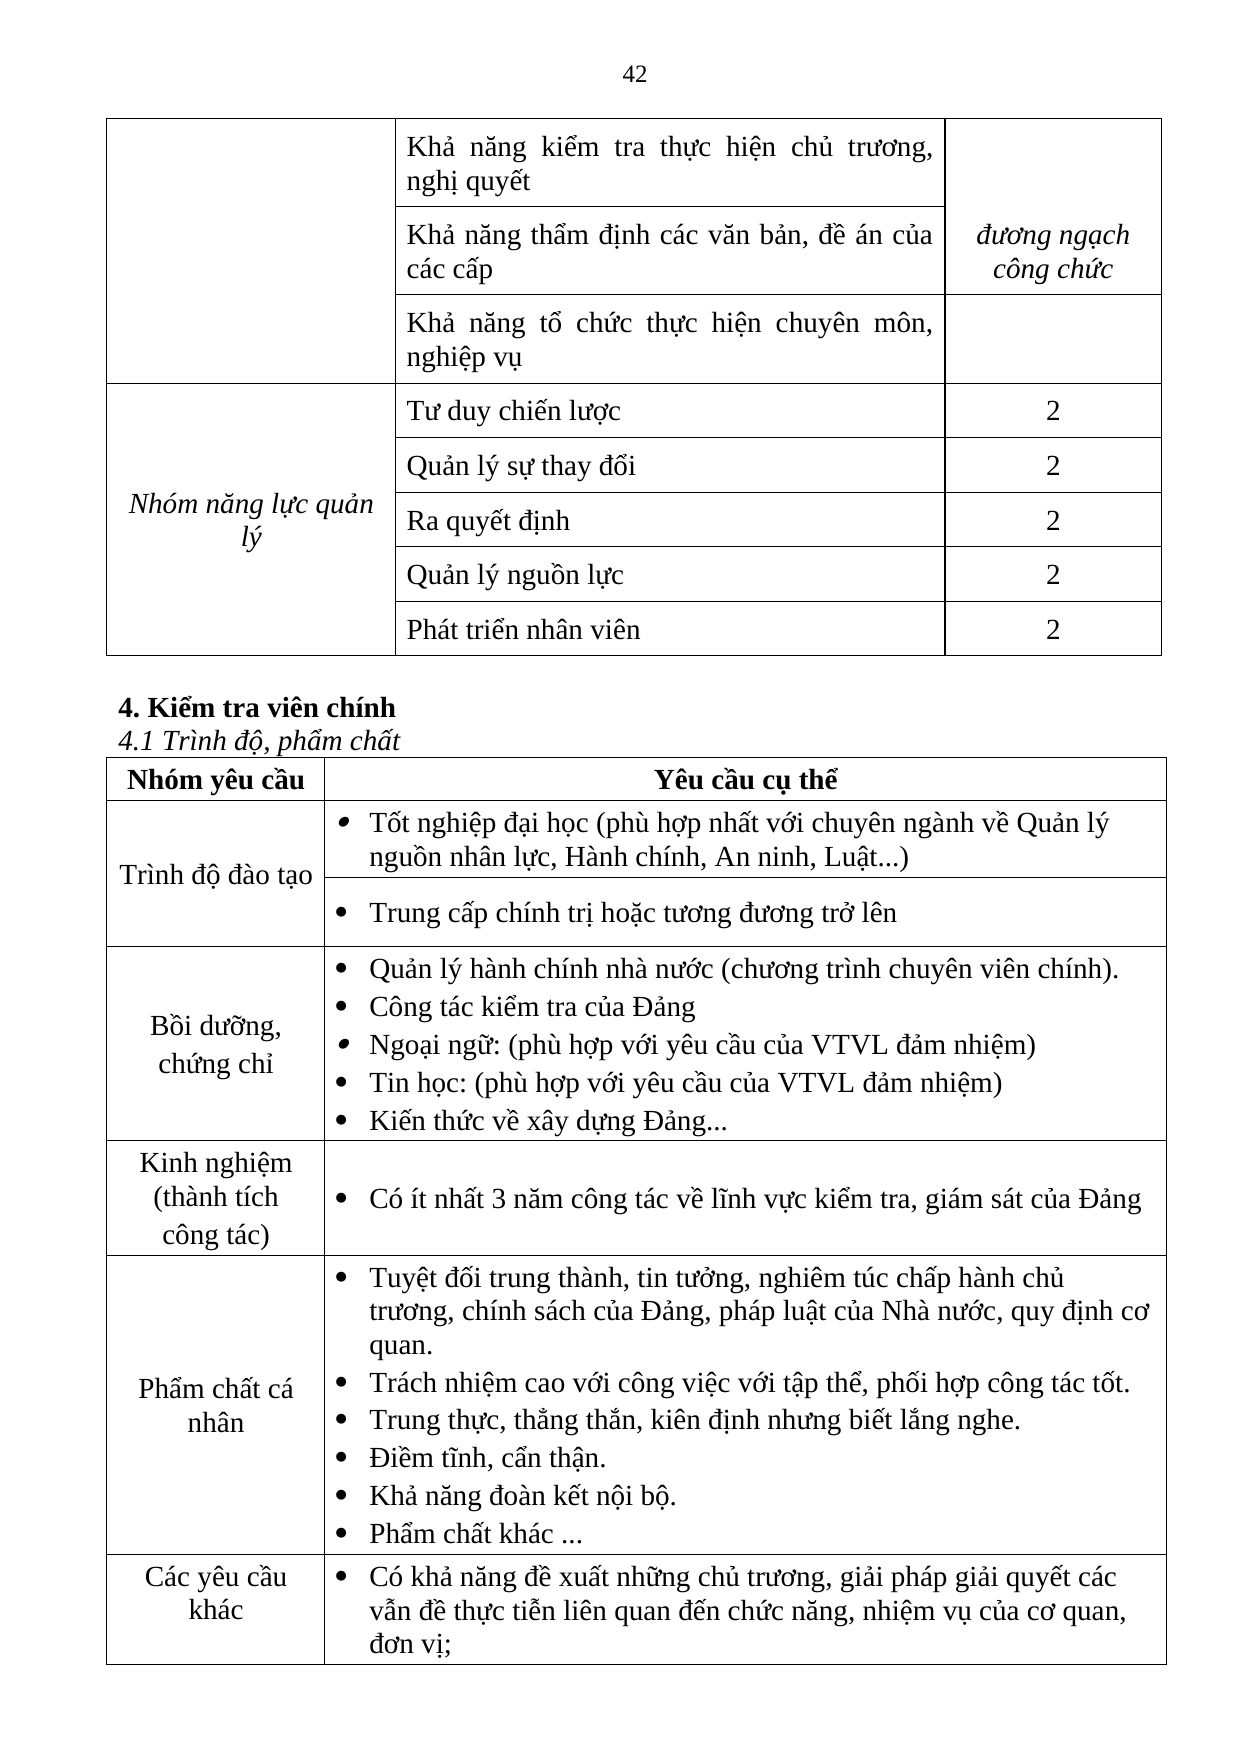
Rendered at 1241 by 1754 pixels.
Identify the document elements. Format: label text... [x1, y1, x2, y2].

table_cell Tư duy chiến lược [396, 384, 944, 437]
table_cell Khả năng kiểm tra thực hiện chủ trương, nghị quyết [396, 119, 944, 206]
table_cell Tốt nghiệp đại học (phù hợp nhất với chuyên ngành về Quản lý nguồn nhân lực, Hành chính, An ninh, Luật...) [325, 801, 1166, 877]
table_cell Trung cấp chính trị hoặc tương đương trở lên [325, 878, 1166, 946]
table_cell Khả năng tổ chức thực hiện chuyên môn, nghiệp vụ [396, 295, 944, 382]
table_cell Quản lý nguồn lực [396, 547, 944, 601]
table_cell Kinh nghiệm (thành tích công tác) [107, 1141, 324, 1254]
text 4. Kiểm tra viên chính [118, 690, 1152, 723]
text 4.1 Trình độ, phẩm chất [118, 723, 1152, 757]
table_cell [325, 1555, 1166, 1664]
table_cell Nhóm năng lực quản lý [107, 384, 395, 655]
table_cell Ra quyết định [396, 493, 944, 546]
table_cell Quản lý hành chính nhà nước (chương trình chuyên viên chính). Công tác kiểm tra của Đảng Ngoại ngữ: (phù hợp với yêu cầu của VTVL đảm nhiệm) Tin học: (phù hợp với yêu cầu của VTVL đảm nhiệm) Kiến thức về xây dựng Đảng... [325, 947, 1166, 1140]
table_cell Phẩm chất cá nhân [107, 1256, 324, 1554]
table_cell 2 [946, 547, 1161, 601]
table_header Nhóm yêu cầu [107, 758, 324, 800]
table_cell 2 [946, 493, 1161, 546]
table_cell Quản lý sự thay đổi [396, 438, 944, 492]
table_cell Khả năng thẩm định các văn bản, đề án của các cấp [396, 207, 944, 294]
table_cell [946, 295, 1161, 382]
table_cell Phát triển nhân viên [396, 602, 944, 655]
table_cell Các yêu cầu khác [107, 1555, 324, 1664]
table_cell 2 [946, 438, 1161, 492]
table_cell 2 [946, 602, 1161, 655]
table_cell 2 [946, 384, 1161, 437]
table_cell Bồi dưỡng, chứng chỉ [107, 947, 324, 1140]
table_cell Tuyệt đối trung thành, tin tưởng, nghiêm túc chấp hành chủ trương, chính sách của Đảng, pháp luật của Nhà nước, quy định cơ quan. Trách nhiệm cao với công việc với tập thể, phối hợp công tác tốt. Trung thực, thẳng thắn, kiên định nhưng biết lắng nghe. Điềm tĩnh, cẩn thận. Khả năng đoàn kết nội bộ. Phẩm chất khác ... [325, 1256, 1166, 1554]
table_cell Có ít nhất 3 năm công tác về lĩnh vực kiểm tra, giám sát của Đảng [325, 1141, 1166, 1254]
table_header Yêu cầu cụ thể [325, 758, 1166, 800]
table_cell Trình độ đào tạo [107, 801, 324, 946]
